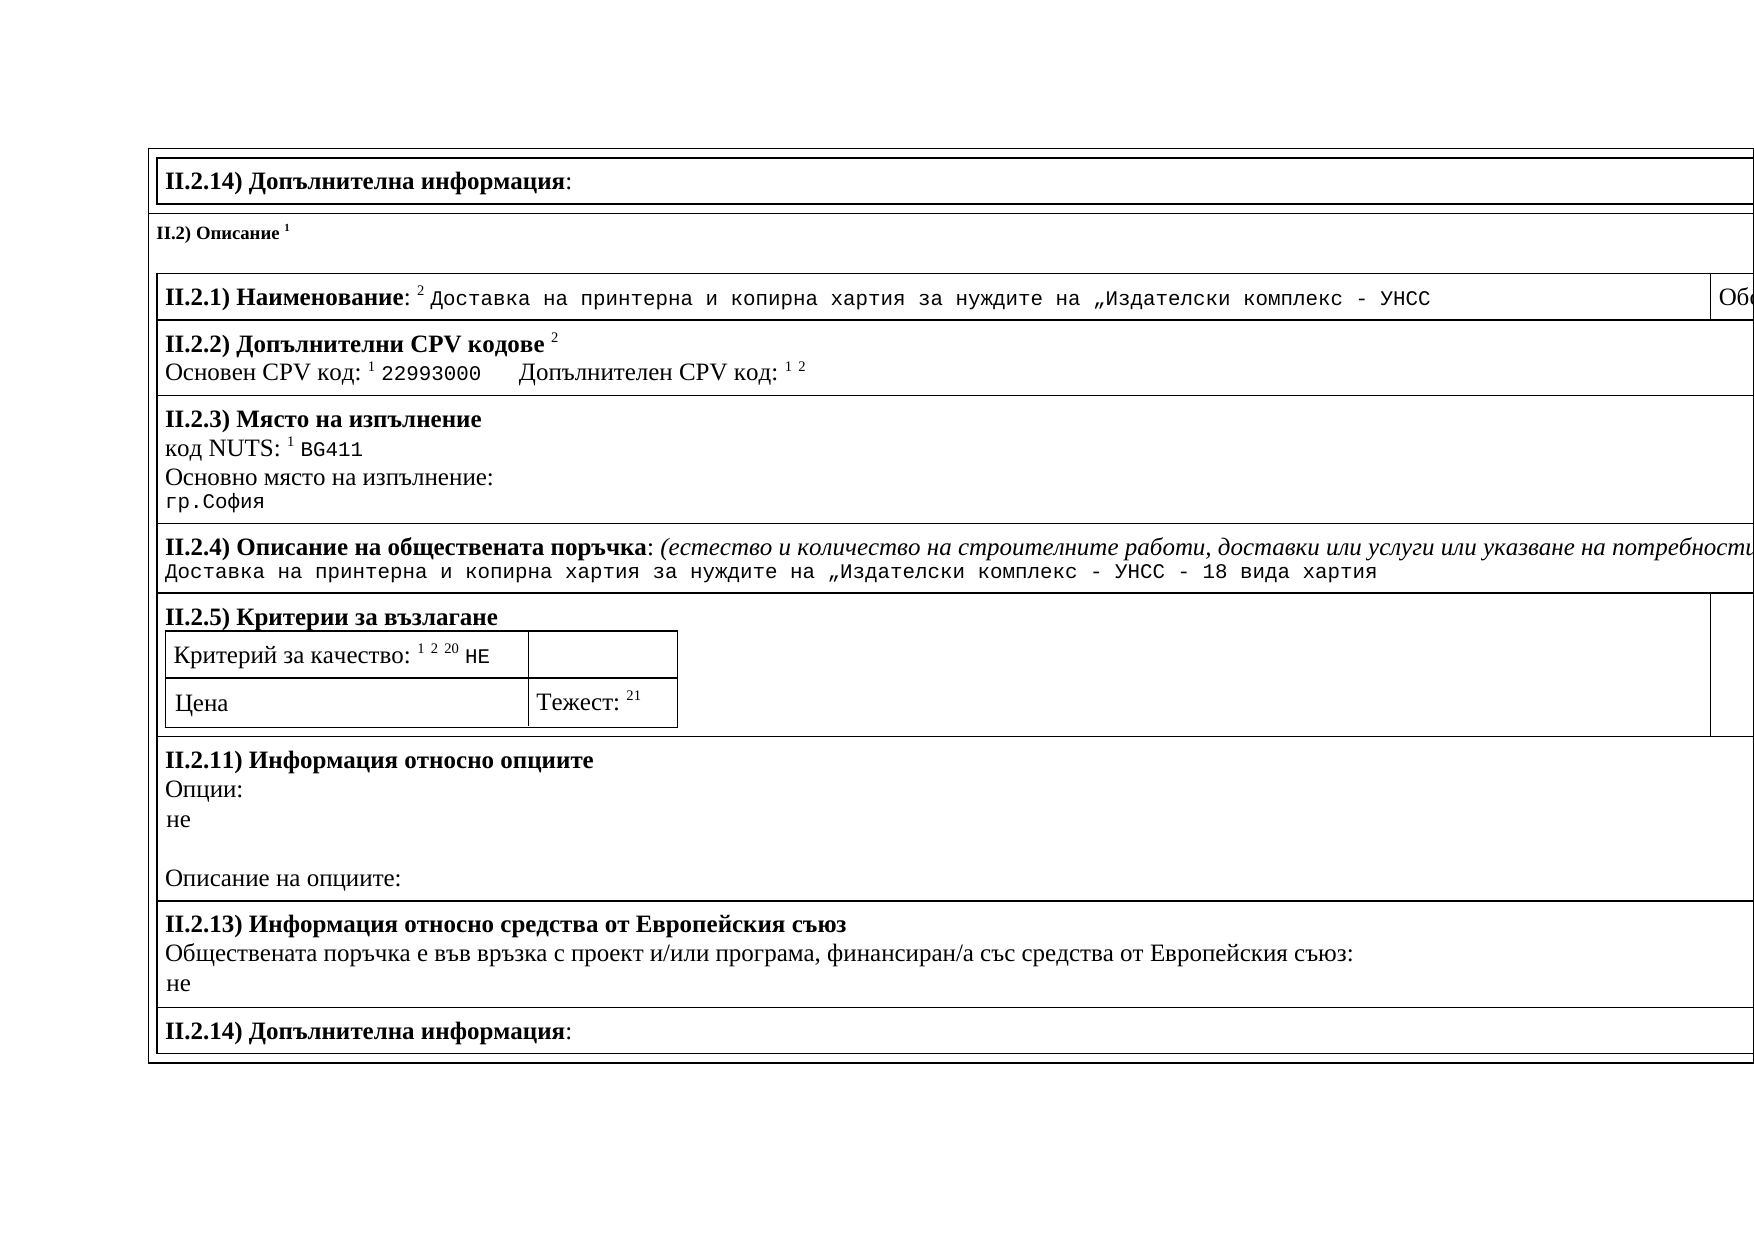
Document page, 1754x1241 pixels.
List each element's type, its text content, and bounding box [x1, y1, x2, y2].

table_cell II.2) Описание 1 [149, 149, 1753, 212]
table_cell II.2) Описание 1 [149, 214, 1753, 1062]
